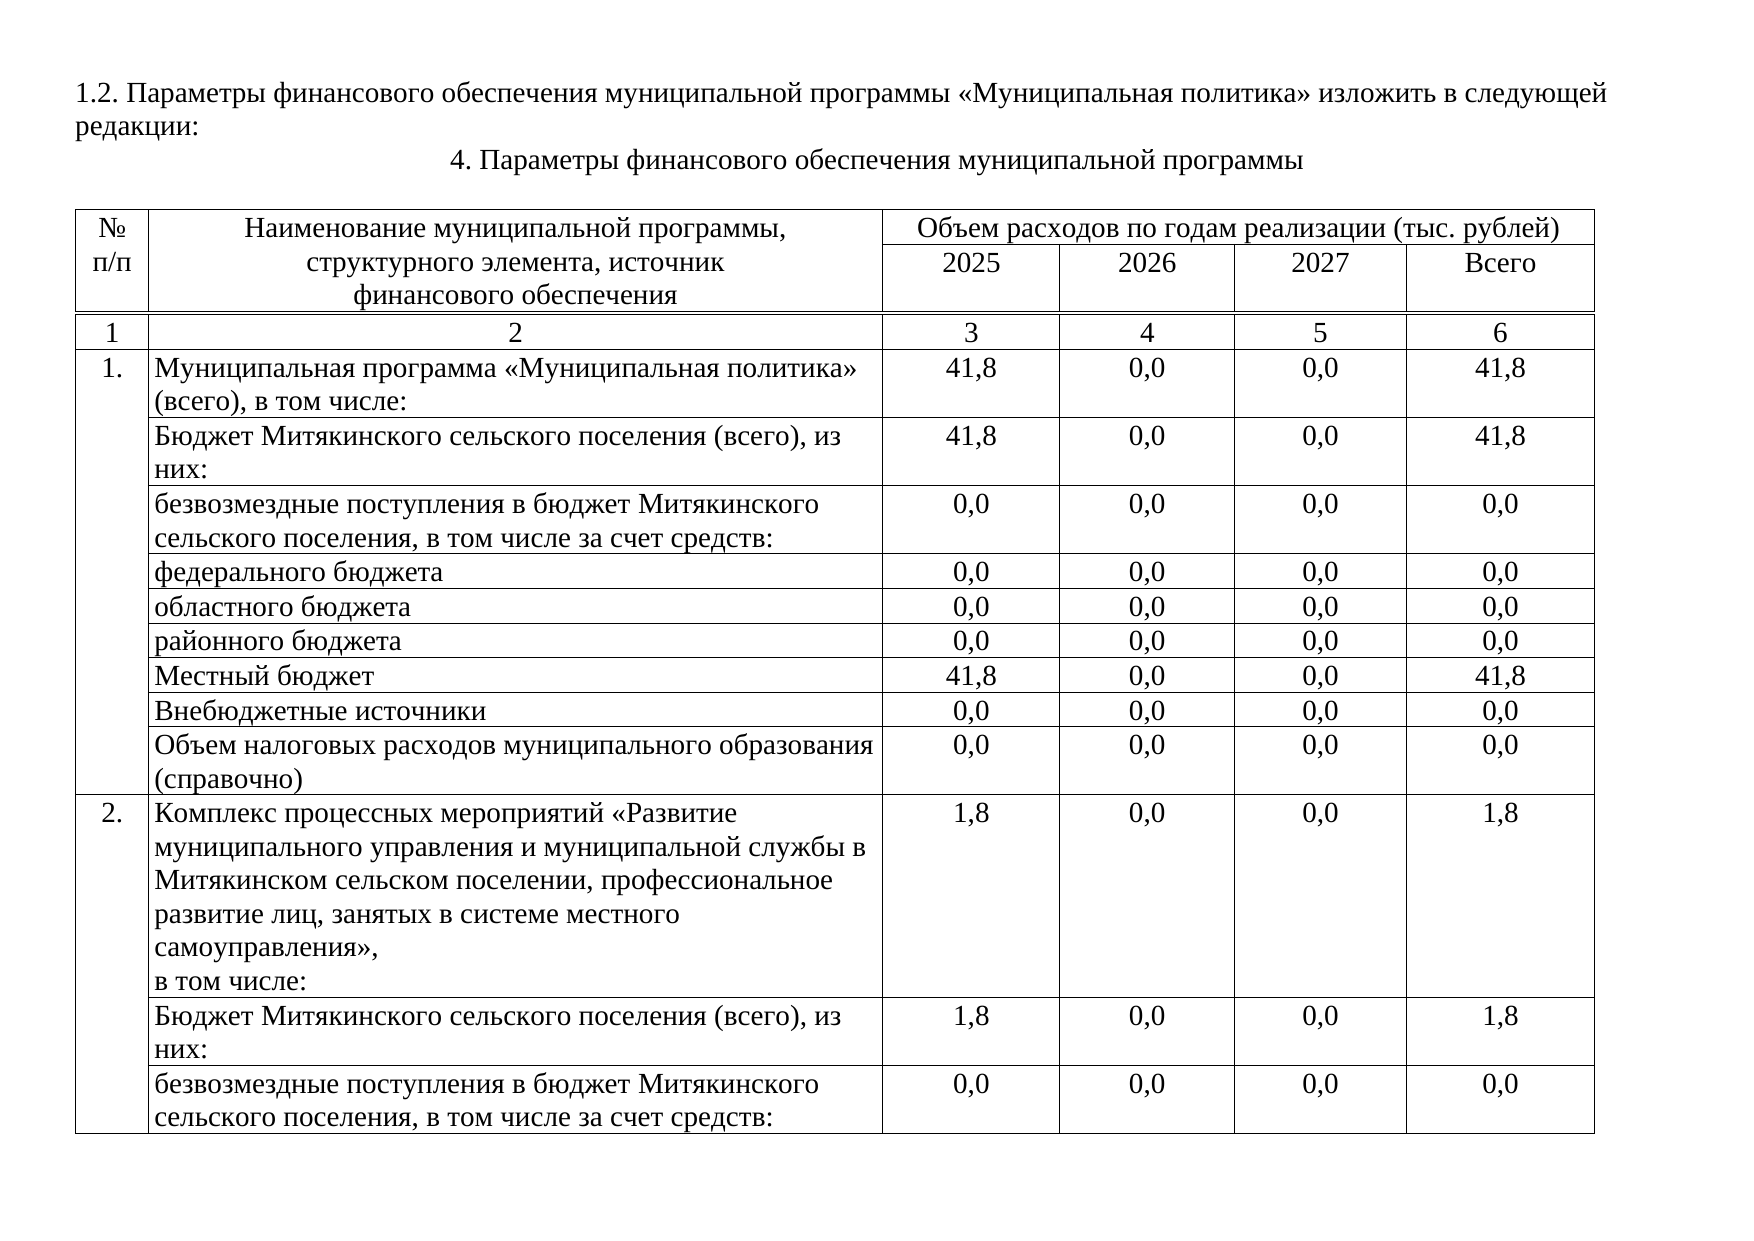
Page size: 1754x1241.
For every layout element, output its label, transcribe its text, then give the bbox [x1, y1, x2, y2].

table_cell 1,8 [1407, 795, 1594, 997]
table_cell 2027 [1235, 245, 1406, 311]
table_cell 1,8 [1407, 998, 1594, 1065]
table_cell Комплекс процессных мероприятий «Развитие муниципального управления и муниципальной службы в Митякинском сельском поселении, профессиональное развитие лиц, занятых в системе местного самоуправления», в том числе: [149, 795, 882, 997]
table_cell 0,0 [1060, 795, 1234, 997]
table_cell Бюджет Митякинского сельского поселения (всего), из них: [149, 998, 882, 1065]
table_cell 0,0 [1235, 727, 1406, 794]
table_cell 1,8 [883, 795, 1059, 997]
table_cell 41,8 [883, 350, 1059, 417]
table_cell 0,0 [1060, 589, 1234, 622]
table_cell 0,0 [1235, 554, 1406, 588]
table_cell Муниципальная программа «Муниципальная политика» (всего), в том числе: [149, 350, 882, 417]
table_cell 0,0 [1060, 1066, 1234, 1133]
table_cell Объем налоговых расходов муниципального образования (справочно) [149, 727, 882, 794]
table_cell 0,0 [1235, 693, 1406, 726]
table_cell 0,0 [1407, 693, 1594, 726]
table_header № п/п [76, 210, 148, 311]
table_header 4 [1060, 315, 1234, 349]
table_cell 0,0 [1060, 350, 1234, 417]
table_cell областного бюджета [149, 589, 882, 622]
table_cell 0,0 [1407, 589, 1594, 622]
table_header Объем расходов по годам реализации (тыс. рублей) [883, 210, 1594, 244]
table_header 3 [883, 315, 1059, 349]
table_cell 0,0 [1060, 727, 1234, 794]
table_cell 0,0 [1235, 1066, 1406, 1133]
table_cell 41,8 [883, 418, 1059, 485]
table_cell 41,8 [1407, 350, 1594, 417]
table_header Наименование муниципальной программы, структурного элемента, источник финансового обеспечения [149, 210, 882, 311]
table_cell 0,0 [1235, 795, 1406, 997]
table_cell 0,0 [883, 1066, 1059, 1133]
table_cell 0,0 [1407, 727, 1594, 794]
table_cell 0,0 [1060, 418, 1234, 485]
table_cell Бюджет Митякинского сельского поселения (всего), из них: [149, 418, 882, 485]
table_header 5 [1235, 315, 1406, 349]
table_cell Местный бюджет [149, 658, 882, 692]
table_cell Всего [1407, 245, 1594, 311]
table_cell 2025 [883, 245, 1059, 311]
table_cell 41,8 [1407, 418, 1594, 485]
table_cell 0,0 [883, 589, 1059, 622]
table_cell 1. [76, 350, 148, 794]
table_cell 0,0 [1235, 418, 1406, 485]
table_cell 0,0 [1407, 624, 1594, 657]
table_header 6 [1407, 315, 1594, 349]
table_cell 0,0 [1060, 693, 1234, 726]
table_cell 0,0 [1235, 998, 1406, 1065]
table_cell 0,0 [1235, 589, 1406, 622]
table_cell 41,8 [883, 658, 1059, 692]
table_header 1 [76, 315, 148, 349]
table_cell 0,0 [1060, 486, 1234, 553]
text 4. Параметры финансового обеспечения муниципальной программы [75, 142, 1679, 176]
table_cell 0,0 [1235, 350, 1406, 417]
table_cell 41,8 [1407, 658, 1594, 692]
table_cell 0,0 [1235, 624, 1406, 657]
table_cell безвозмездные поступления в бюджет Митякинского сельского поселения, в том числе за счет средств: [149, 1066, 882, 1133]
table_cell 0,0 [883, 624, 1059, 657]
table_cell 0,0 [1235, 658, 1406, 692]
table_cell 0,0 [1060, 658, 1234, 692]
table_cell 0,0 [883, 486, 1059, 553]
table_cell Внебюджетные источники [149, 693, 882, 726]
table_cell районного бюджета [149, 624, 882, 657]
table_cell 0,0 [883, 693, 1059, 726]
table_cell 0,0 [1060, 998, 1234, 1065]
table_cell 0,0 [1407, 554, 1594, 588]
table_cell 0,0 [1235, 486, 1406, 553]
table_cell безвозмездные поступления в бюджет Митякинского сельского поселения, в том числе за счет средств: [149, 486, 882, 553]
table_header 2 [149, 315, 882, 349]
table_cell 0,0 [1060, 554, 1234, 588]
text 1.2. Параметры финансового обеспечения муниципальной программы «Муниципальная политика» изложить в следующей редакции: [75, 75, 1679, 142]
table_cell федерального бюджета [149, 554, 882, 588]
table_cell 0,0 [883, 727, 1059, 794]
table_cell 2026 [1060, 245, 1234, 311]
table_cell 1,8 [883, 998, 1059, 1065]
table_cell 0,0 [1407, 1066, 1594, 1133]
table_cell 0,0 [1407, 486, 1594, 553]
table_cell 2. [76, 795, 148, 1133]
table_cell 0,0 [1060, 624, 1234, 657]
table_cell 0,0 [883, 554, 1059, 588]
